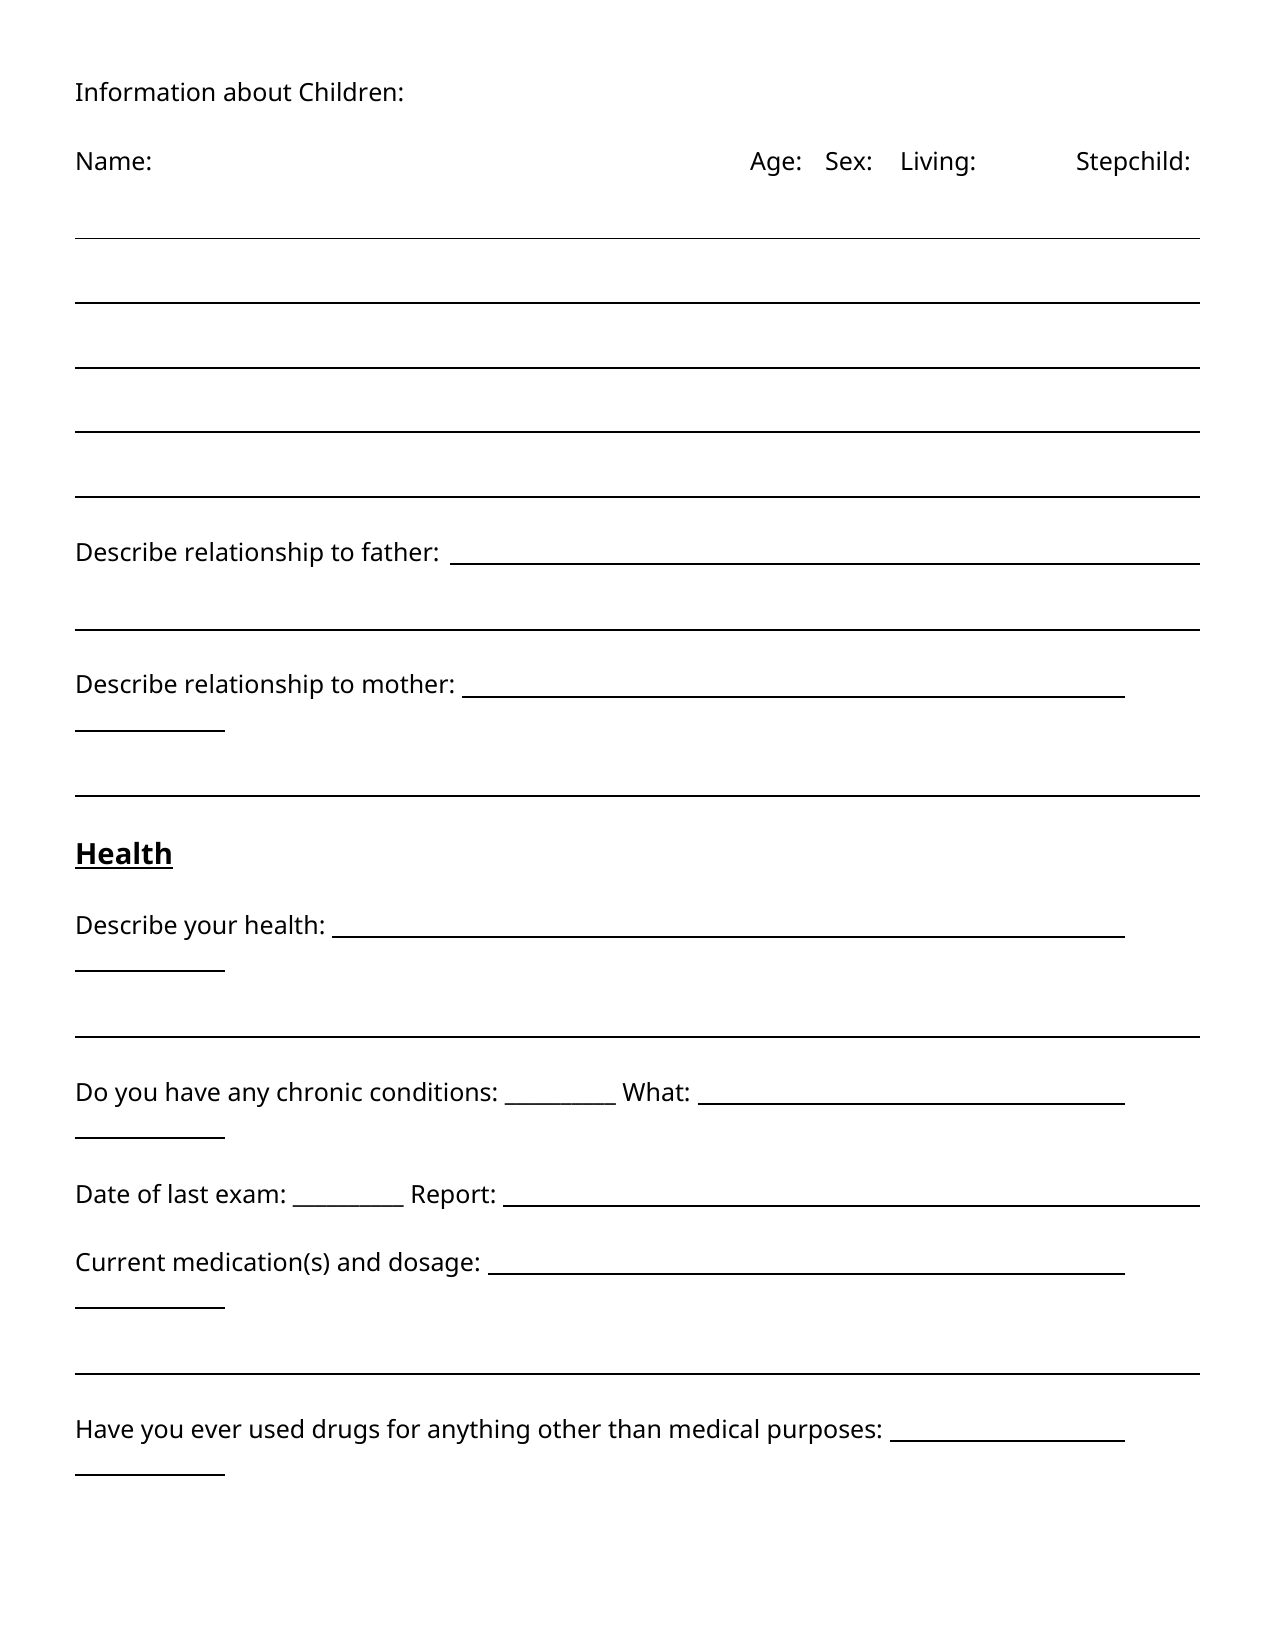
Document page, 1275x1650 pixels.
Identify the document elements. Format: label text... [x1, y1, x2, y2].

text Date of last exam: __________ Report: [75, 1176, 1200, 1210]
text Health [75, 834, 1200, 873]
text Current medication(s) and dosage: [75, 1244, 1200, 1313]
text Have you ever used drugs for anything other than medical purposes: [75, 1411, 1200, 1479]
text Name: Age: Sex: Living: Stepchild: [75, 143, 1200, 177]
text Information about Children: [75, 75, 1200, 109]
text Describe relationship to mother: [75, 667, 1200, 735]
text Do you have any chronic conditions: __________ What: [75, 1074, 1200, 1142]
text Describe your health: [75, 907, 1200, 976]
text Describe relationship to father: [75, 534, 1200, 568]
